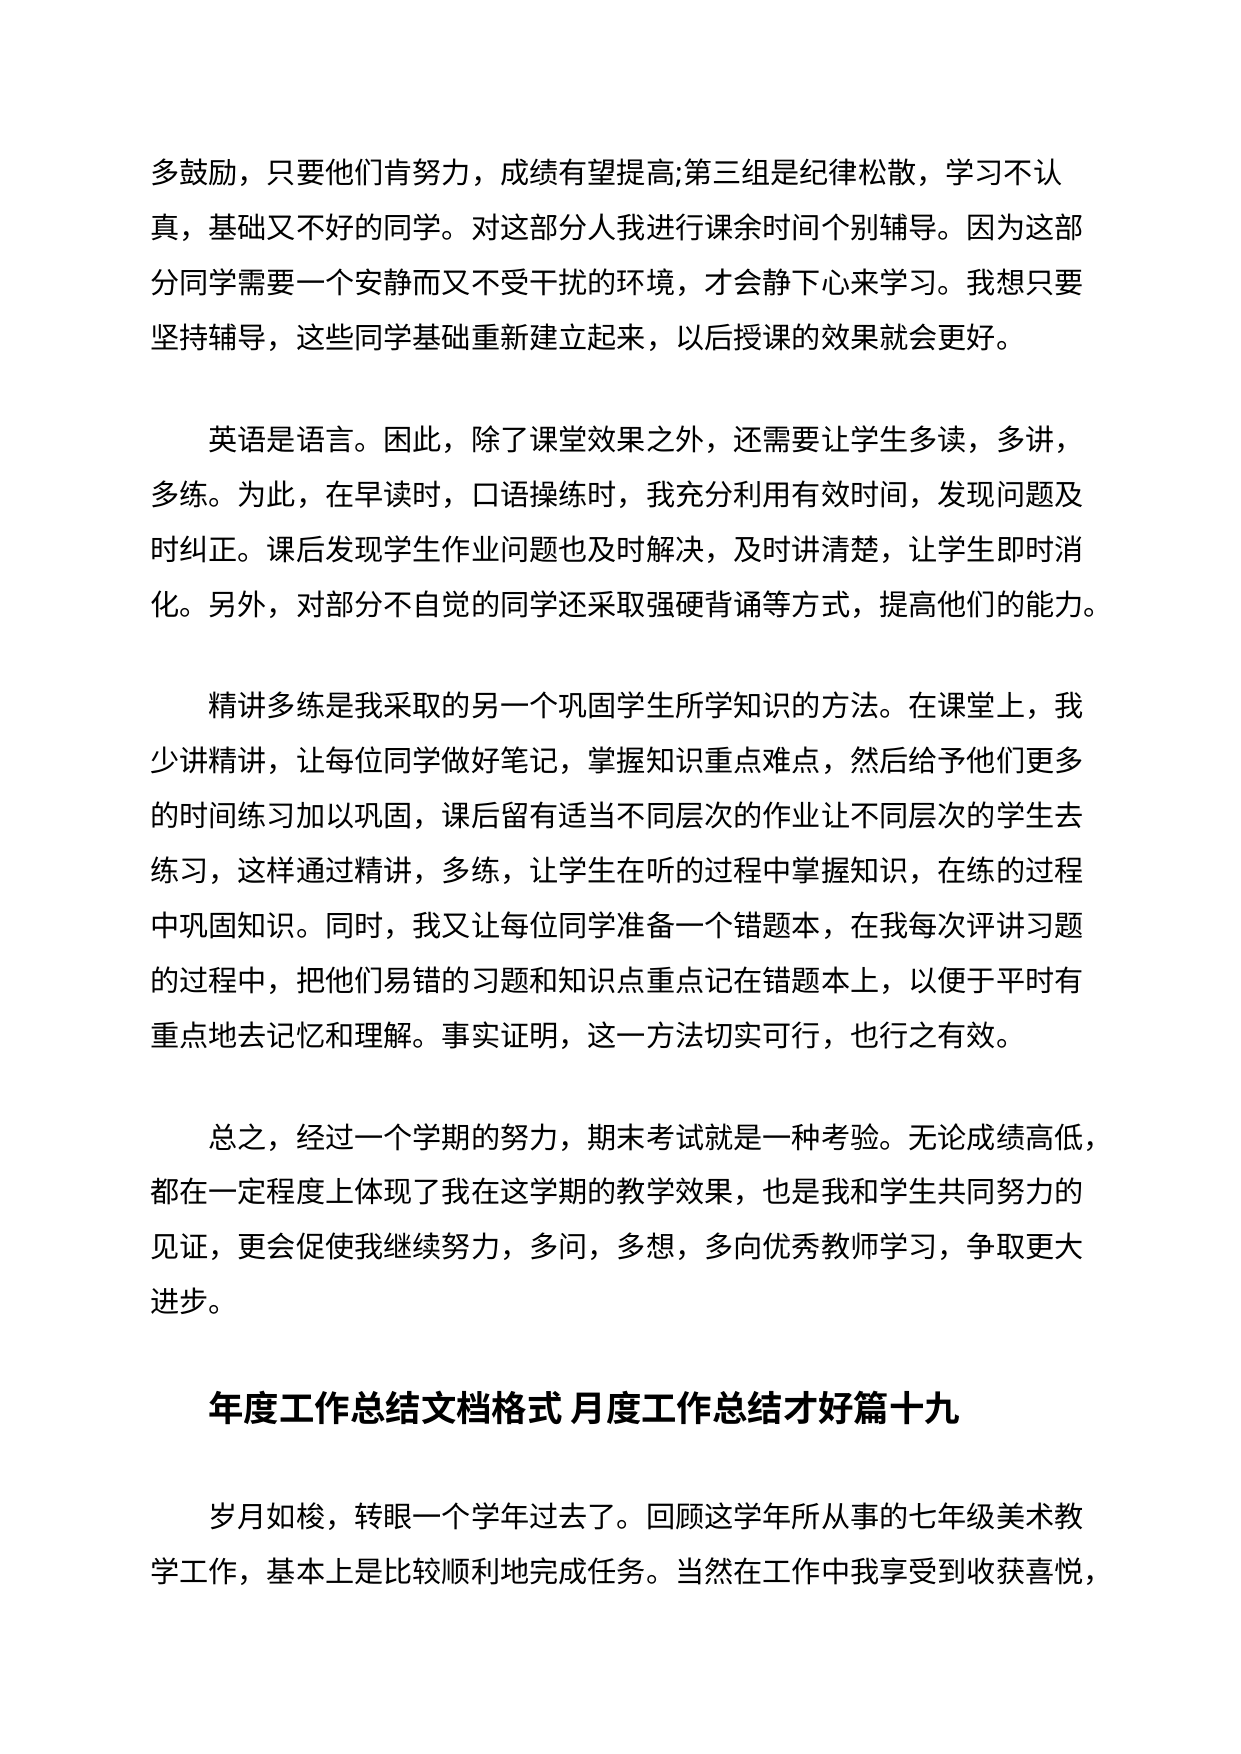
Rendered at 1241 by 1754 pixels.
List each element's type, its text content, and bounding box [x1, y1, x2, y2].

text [150, 1494, 1090, 1591]
text 年度工作总结文档格式 月度工作总结才好篇十九 [150, 1381, 1090, 1432]
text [150, 150, 1090, 357]
text 总之，经过一个学期的努力，期末考试就是一种考验。无论成绩高低，都在一定程度上体现了我在这学期的教学效果，也是我和学生共同努力的见证，更会促使我继续努力，多问，多想，多向优秀教师学习，争取更大进步。 [150, 1114, 1090, 1321]
text 精讲多练是我采取的另一个巩固学生所学知识的方法。在课堂上，我少讲精讲，让每位同学做好笔记，掌握知识重点难点，然后给予他们更多的时间练习加以巩固，课后留有适当不同层次的作业让不同层次的学生去练习，这样通过精讲，多练，让学生在听的过程中掌握知识，在练的过程中巩固知识。同时，我又让每位同学准备一个错题本，在我每次评讲习题的过程中，把他们易错的习题和知识点重点记在错题本上，以便于平时有重点地去记忆和理解。事实证明，这一方法切实可行，也行之有效。 [150, 683, 1090, 1055]
text 英语是语言。困此，除了课堂效果之外，还需要让学生多读，多讲，多练。为此，在早读时，口语操练时，我充分利用有效时间，发现问题及时纠正。课后发现学生作业问题也及时解决，及时讲清楚，让学生即时消化。另外，对部分不自觉的同学还采取强硬背诵等方式，提高他们的能力。 [150, 417, 1090, 623]
